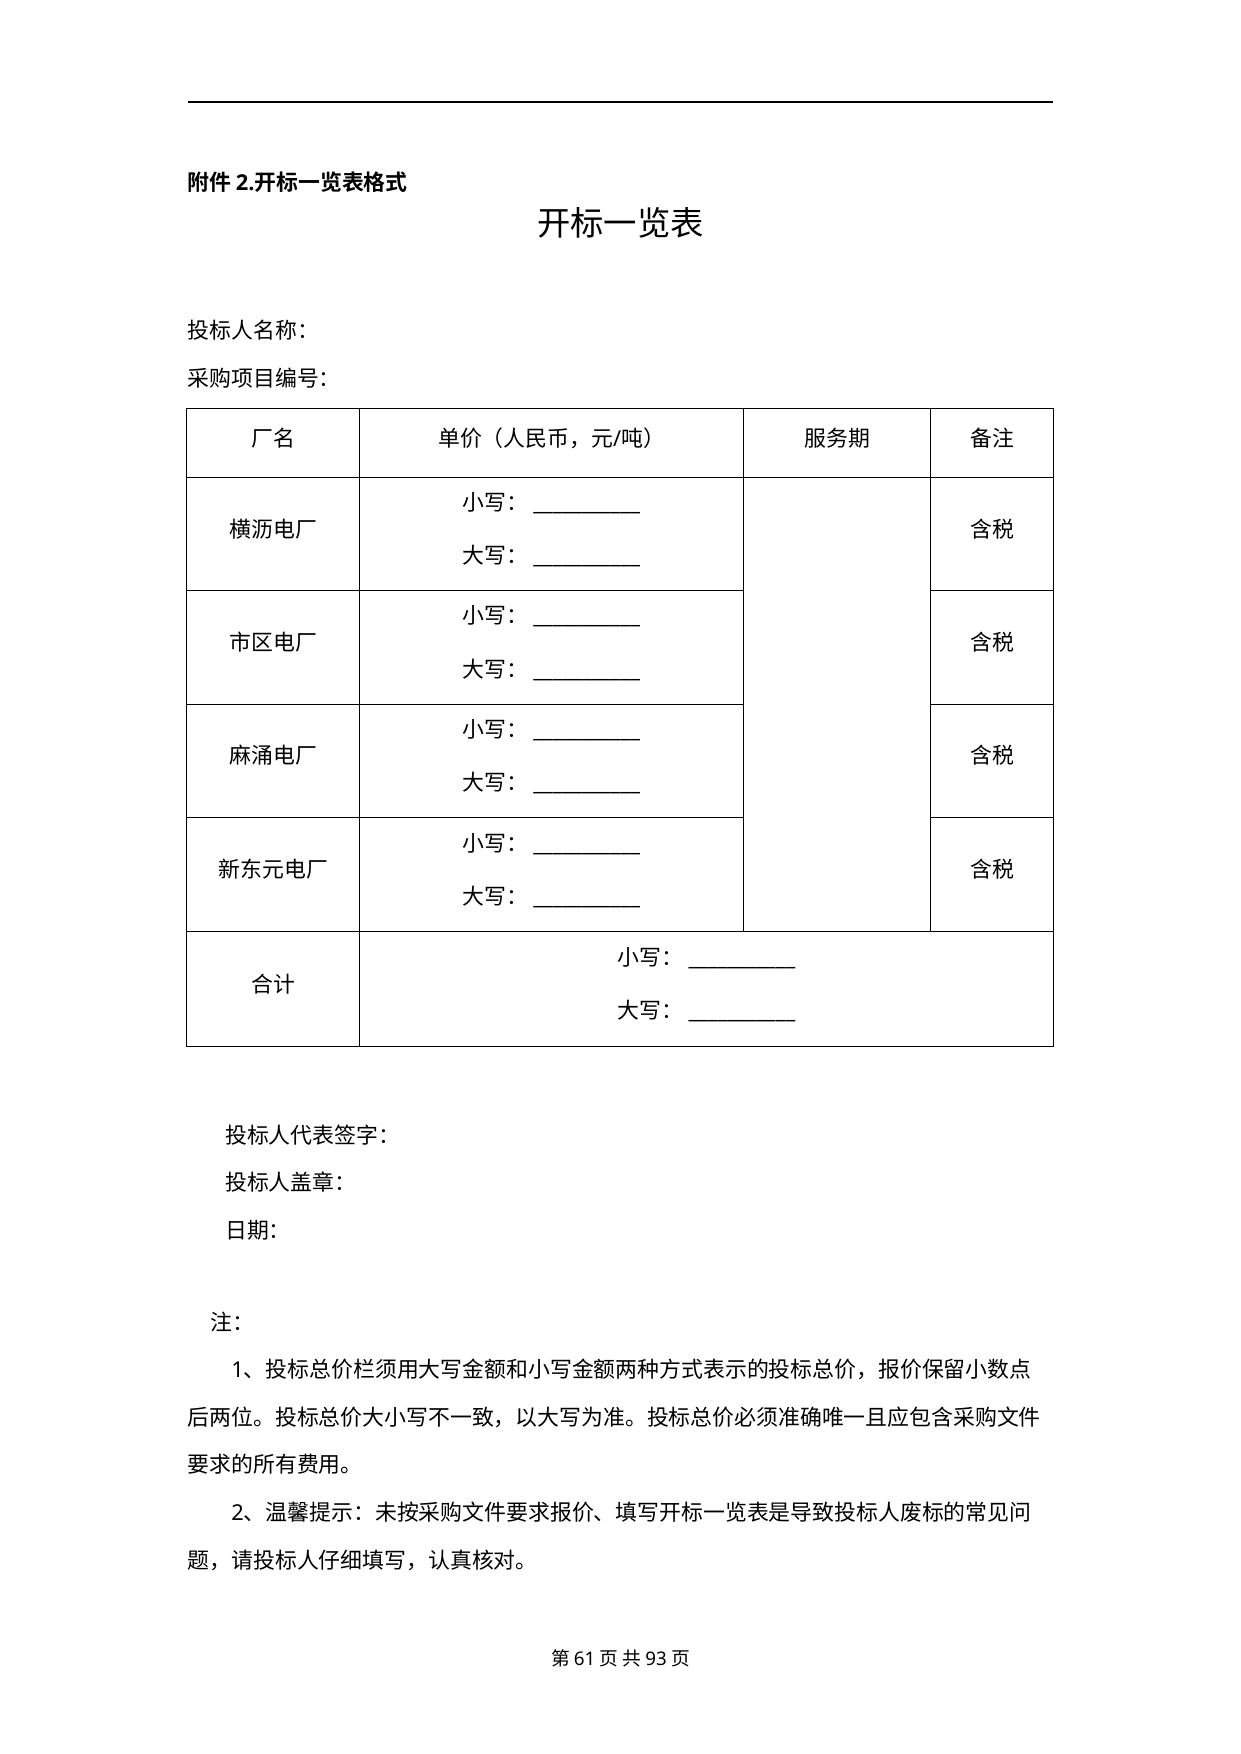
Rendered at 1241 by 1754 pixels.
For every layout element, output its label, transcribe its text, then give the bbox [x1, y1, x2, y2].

table_cell 小写： ___________ 大写： ___________ [360, 705, 743, 817]
table_cell 小写： ___________ 大写： ___________ [360, 818, 743, 931]
table_header 服务期 [744, 409, 930, 477]
text 投标人盖章： [187, 1165, 1053, 1197]
text 1、投标总价栏须用大写金额和小写金额两种方式表示的投标总价，报价保留小数点后两位。投标总价大小写不一致，以大写为准。投标总价必须准确唯一且应包含采购文件要求的所有费用。 [187, 1352, 1053, 1479]
table_cell 含税 [931, 591, 1053, 703]
table_cell 合计 [187, 932, 359, 1046]
table_cell 小写： ___________ 大写： ___________ [360, 591, 743, 703]
text 投标人名称： [187, 313, 1053, 345]
table_cell 含税 [931, 478, 1053, 590]
table_cell 麻涌电厂 [187, 705, 359, 817]
table_header 单价（人民币，元/吨） [360, 409, 743, 477]
table_cell 新东元电厂 [187, 818, 359, 931]
table_cell 含税 [931, 705, 1053, 817]
table_header 厂名 [187, 409, 359, 477]
text 日期： [187, 1213, 1053, 1244]
table_cell [744, 478, 930, 931]
text 注： [188, 1305, 1053, 1337]
text 开标一览表 [187, 196, 1053, 244]
table_header 备注 [931, 409, 1053, 477]
text 2、温馨提示：未按采购文件要求报价、填写开标一览表是导致投标人废标的常见问题，请投标人仔细填写，认真核对。 [187, 1495, 1053, 1574]
text 采购项目编号： [187, 361, 1053, 392]
subtitle 附件2.开标一览表格式 [187, 164, 1053, 196]
table_cell 小写： ___________ 大写： ___________ [360, 932, 1053, 1046]
table_cell 含税 [931, 818, 1053, 931]
table_cell 横沥电厂 [187, 478, 359, 590]
table_cell 小写： ___________ 大写： ___________ [360, 478, 743, 590]
text 投标人代表签字： [187, 1118, 1053, 1149]
table_cell 市区电厂 [187, 591, 359, 703]
